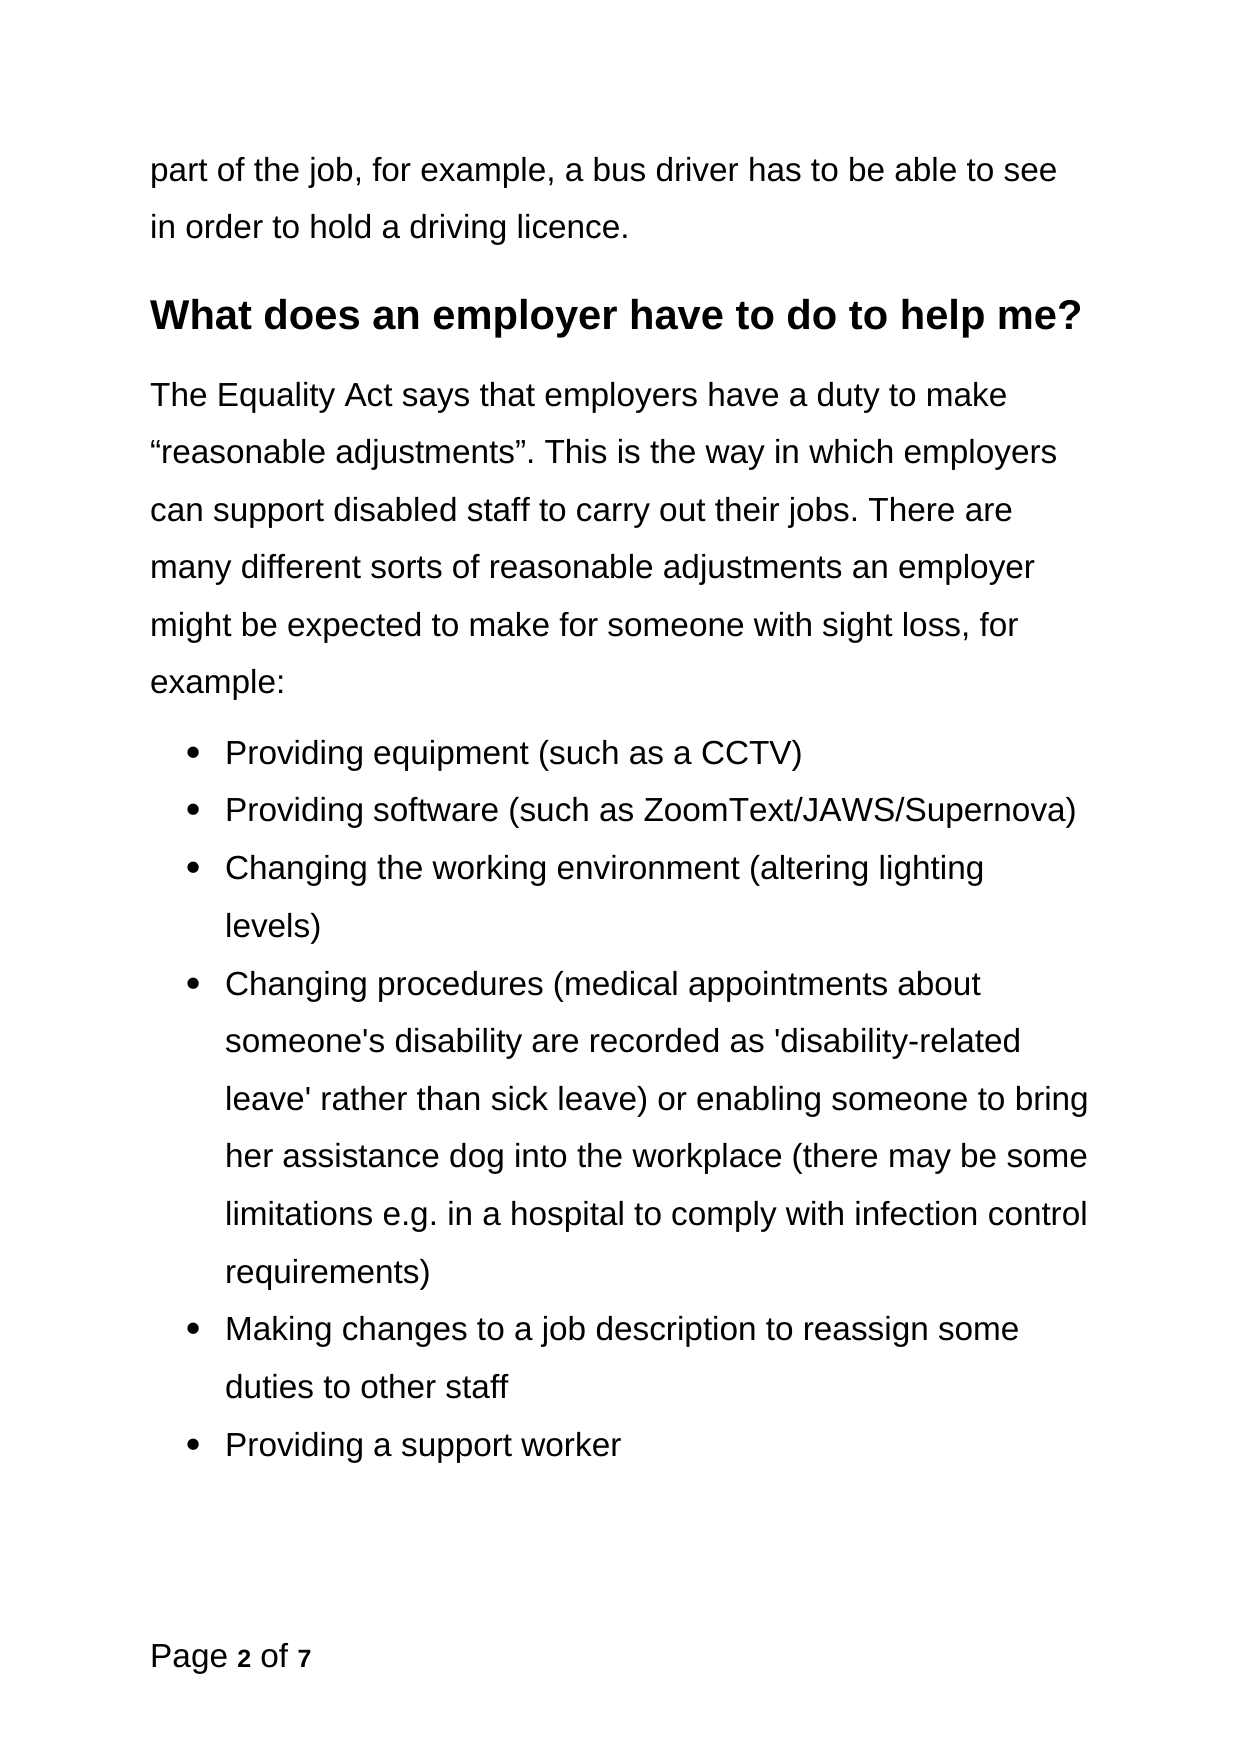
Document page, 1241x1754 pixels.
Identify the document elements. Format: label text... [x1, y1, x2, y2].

list Providing a support worker [187, 1425, 1090, 1463]
subtitle What does an employer have to do to help me? [150, 290, 1090, 338]
text The Equality Act says that employers have a duty to make “reasonable adjustments”. This is the way in which employers can support disabled staff to carry out their jobs. There are many different sorts of reasonable adjustments an employer might be expected to make for someone with sight loss, for example: [150, 374, 1090, 701]
list Providing equipment (such as a CCTV) [187, 733, 1090, 771]
list Providing software (such as ZoomText/JAWS/Supernova) [187, 791, 1090, 829]
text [150, 150, 1090, 246]
list Changing procedures (medical appointments about someone's disability are recorded as 'disability-related leave' rather than sick leave) or enabling someone to bring her assistance dog into the workplace (there may be some limitations e.g. in a hospital to comply with infection control requirements) [187, 964, 1090, 1290]
list Making changes to a job description to reassign some duties to other staff [187, 1309, 1090, 1406]
list Changing the working environment (altering lighting levels) [187, 848, 1090, 944]
